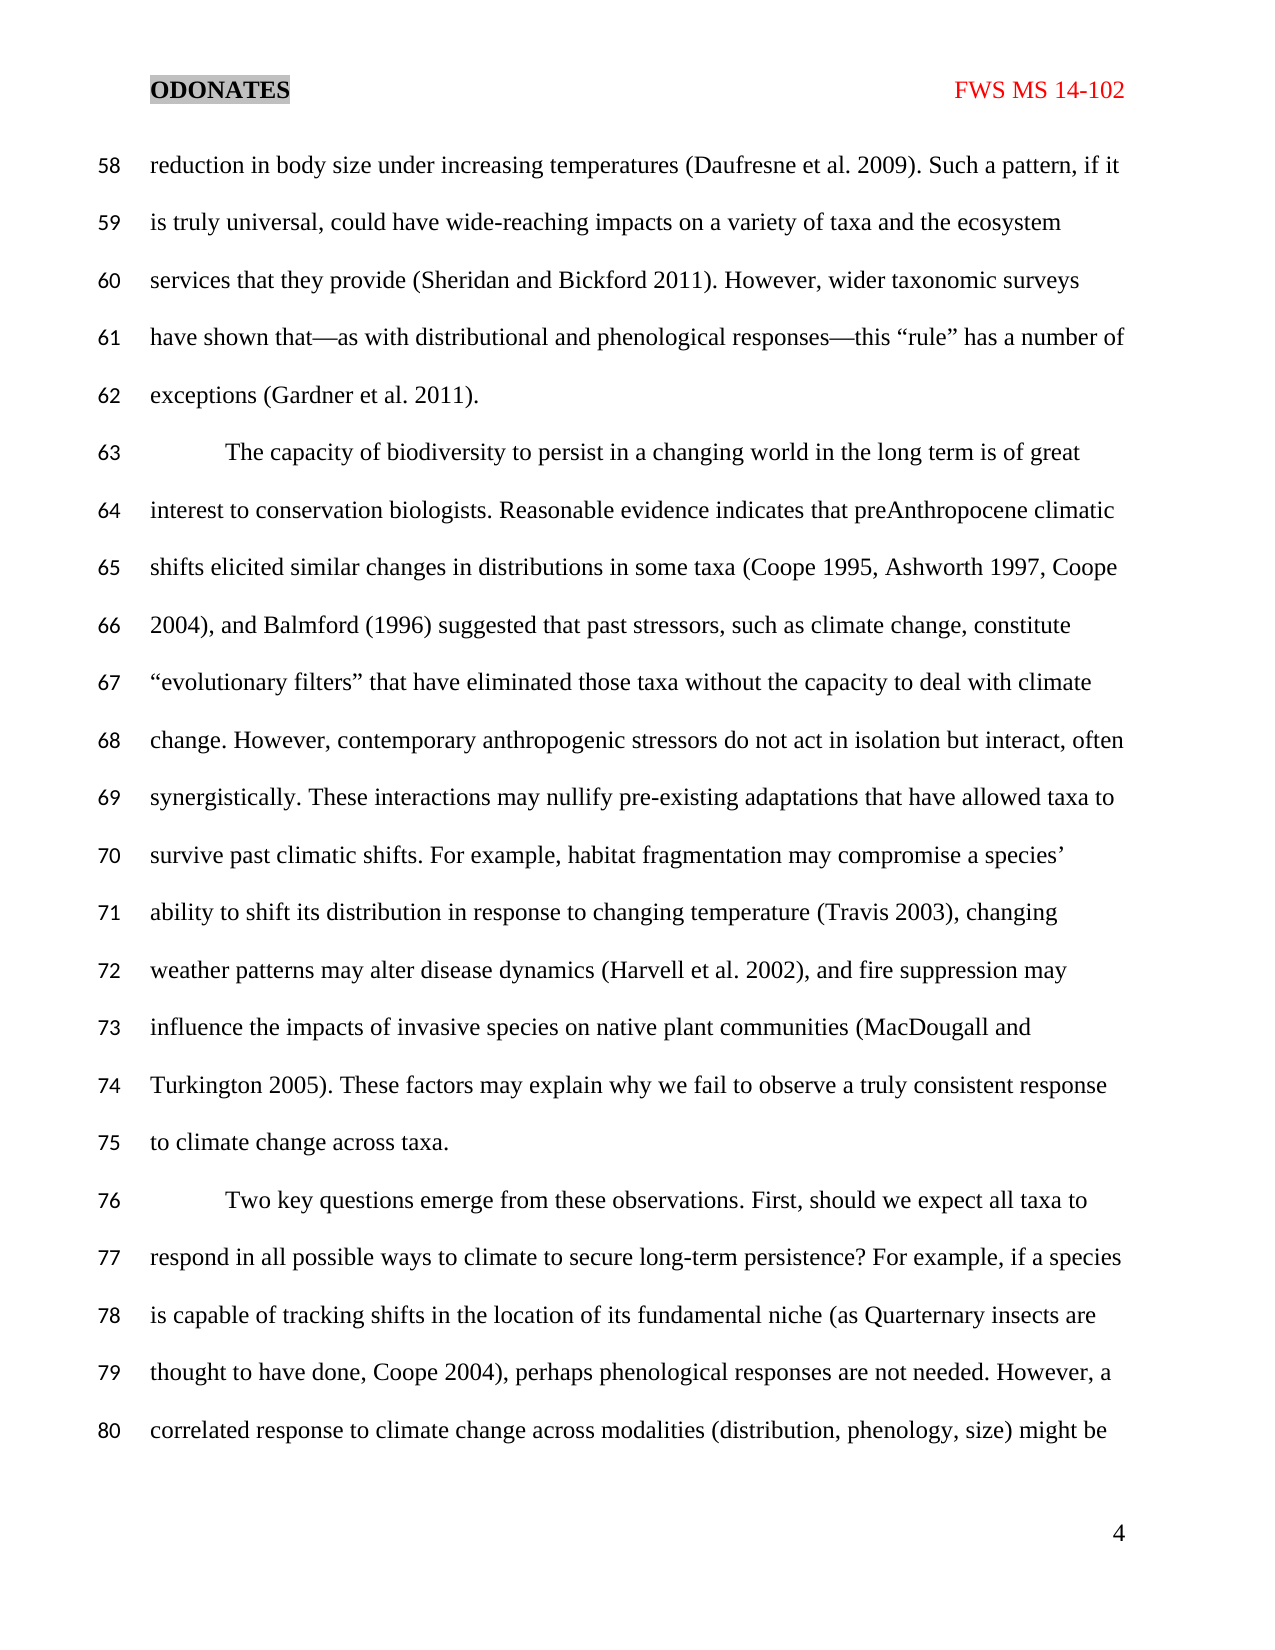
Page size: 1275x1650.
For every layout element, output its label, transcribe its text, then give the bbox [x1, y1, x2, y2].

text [150, 1185, 1125, 1444]
text The capacity of biodiversity to persist in a changing world in the long term is of great interest to conservation biologists. Reasonable evidence indicates that preAnthropocene climatic shifts elicited similar changes in distributions in some taxa (Coope 1995, Ashworth 1997, Coope 2004), and Balmford (1996) suggested that past stressors, such as climate change, constitute “evolutionary filters” that have eliminated those taxa without the capacity to deal with climate change. However, contemporary anthropogenic stressors do not act in isolation but interact, often synergistically. These interactions may nullify pre-existing adaptations that have allowed taxa to survive past climatic shifts. For example, habitat fragmentation may compromise a species’ ability to shift its distribution in response to changing temperature (Travis 2003), changing weather patterns may alter disease dynamics (Harvell et al. 2002), and fire suppression may influence the impacts of invasive species on native plant communities (MacDougall and Turkington 2005). These factors may explain why we fail to observe a truly consistent response to climate change across taxa. [150, 437, 1125, 1156]
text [150, 150, 1125, 409]
